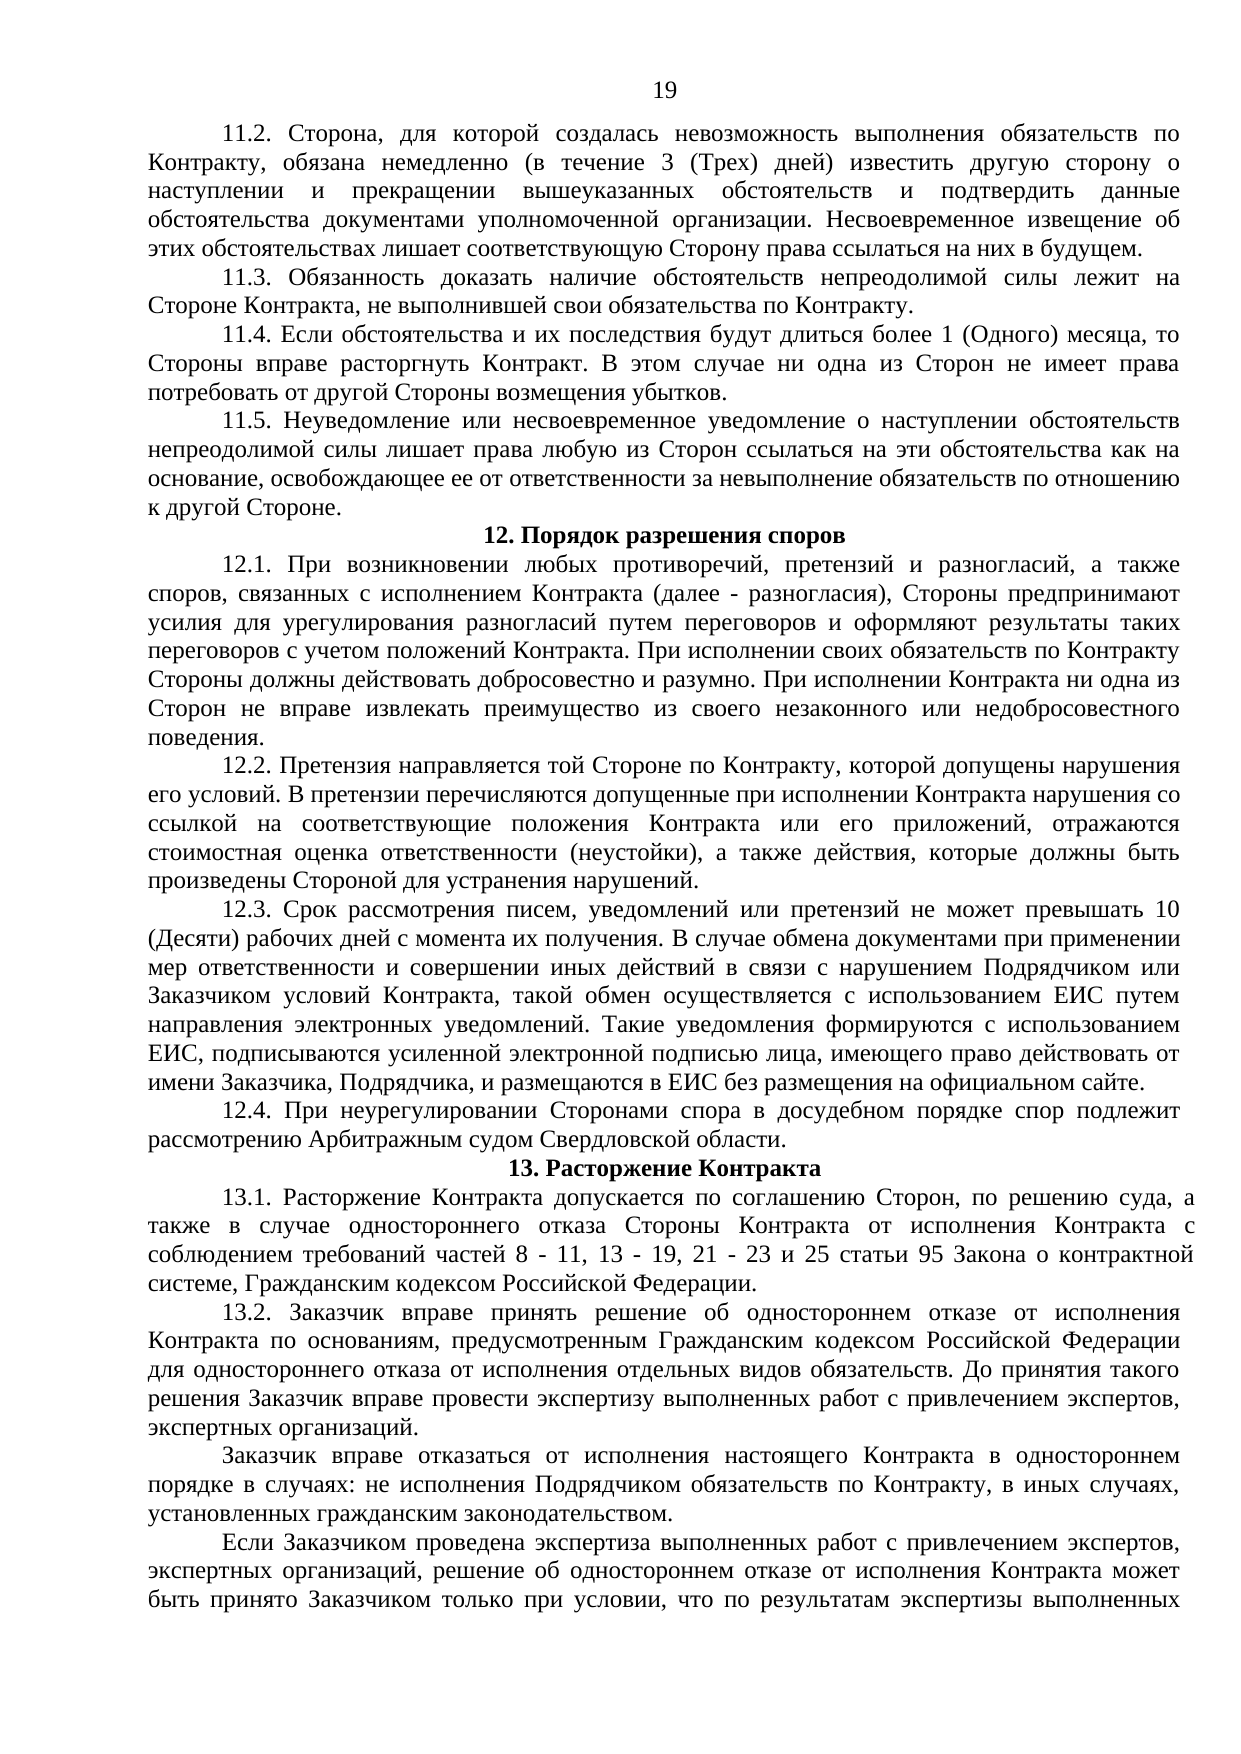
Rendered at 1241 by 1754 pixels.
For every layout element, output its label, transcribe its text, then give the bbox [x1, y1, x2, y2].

text 11.2. Сторона, для которой создалась невозможность выполнения обязательств по Контракту, обязана немедленно (в течение 3 (Трех) дней) известить другую сторону о наступлении и прекращении вышеуказанных обстоятельств и подтвердить данные обстоятельства документами уполномоченной организации. Несвоевременное извещение об этих обстоятельствах лишает соответствующую Сторону права ссылаться на них в будущем. [148, 118, 1181, 262]
text 12.2. Претензия направляется той Стороне по Контракту, которой допущены нарушения его условий. В претензии перечисляются допущенные при исполнении Контракта нарушения со ссылкой на соответствующие положения Контракта или его приложений, отражаются стоимостная оценка ответственности (неустойки), а также действия, которые должны быть произведены Стороной для устранения нарушений. [148, 751, 1181, 894]
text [148, 1527, 1181, 1613]
text 12.4. При неурегулировании Сторонами спора в досудебном порядке спор подлежит рассмотрению Арбитражным судом Свердловской области. [148, 1096, 1181, 1153]
text 12. Порядок разрешения споров [148, 521, 1181, 549]
text 11.3. Обязанность доказать наличие обстоятельств непреодолимой силы лежит на Стороне Контракта, не выполнившей свои обязательства по Контракту. [148, 262, 1181, 319]
text 13. Расторжение Контракта [148, 1153, 1181, 1182]
text Заказчик вправе отказаться от исполнения настоящего Контракта в одностороннем порядке в случаях: не исполнения Подрядчиком обязательств по Контракту, в иных случаях, установленных гражданским законодательством. [148, 1441, 1181, 1527]
text 11.4. Если обстоятельства и их последствия будут длиться более 1 (Одного) месяца, то Стороны вправе расторгнуть Контракт. В этом случае ни одна из Сторон не имеет права потребовать от другой Стороны возмещения убытков. [148, 319, 1181, 406]
text 13.2. Заказчик вправе принять решение об одностороннем отказе от исполнения Контракта по основаниям, предусмотренным Гражданским кодексом Российской Федерации для одностороннего отказа от исполнения отдельных видов обязательств. До принятия такого решения Заказчик вправе провести экспертизу выполненных работ с привлечением экспертов, экспертных организаций. [148, 1297, 1181, 1441]
text 12.3. Срок рассмотрения писем, уведомлений или претензий не может превышать 10 (Десяти) рабочих дней с момента их получения. В случае обмена документами при применении мер ответственности и совершении иных действий в связи с нарушением Подрядчиком или Заказчиком условий Контракта, такой обмен осуществляется с использованием ЕИС путем направления электронных уведомлений. Такие уведомления формируются с использованием ЕИС, подписываются усиленной электронной подписью лица, имеющего право действовать от имени Заказчика, Подрядчика, и размещаются в ЕИС без размещения на официальном сайте. [148, 894, 1181, 1096]
text 11.5. Неуведомление или несвоевременное уведомление о наступлении обстоятельств непреодолимой силы лишает права любую из Сторон ссылаться на эти обстоятельства как на основание, освобождающее ее от ответственности за невыполнение обязательств по отношению к другой Стороне. [148, 406, 1181, 521]
text 13.1. Расторжение Контракта допускается по соглашению Сторон, по решению суда, а также в случае одностороннего отказа Стороны Контракта от исполнения Контракта с соблюдением требований частей 8 - 11, 13 - 19, 21 - 23 и 25 статьи 95 Закона о контрактной системе, Гражданским кодексом Российской Федерации. [148, 1182, 1196, 1297]
text 12.1. При возникновении любых противоречий, претензий и разногласий, а также споров, связанных с исполнением Контракта (далее - разногласия), Стороны предпринимают усилия для урегулирования разногласий путем переговоров и оформляют результаты таких переговоров с учетом положений Контракта. При исполнении своих обязательств по Контракту Стороны должны действовать добросовестно и разумно. При исполнении Контракта ни одна из Сторон не вправе извлекать преимущество из своего незаконного или недобросовестного поведения. [148, 549, 1181, 751]
